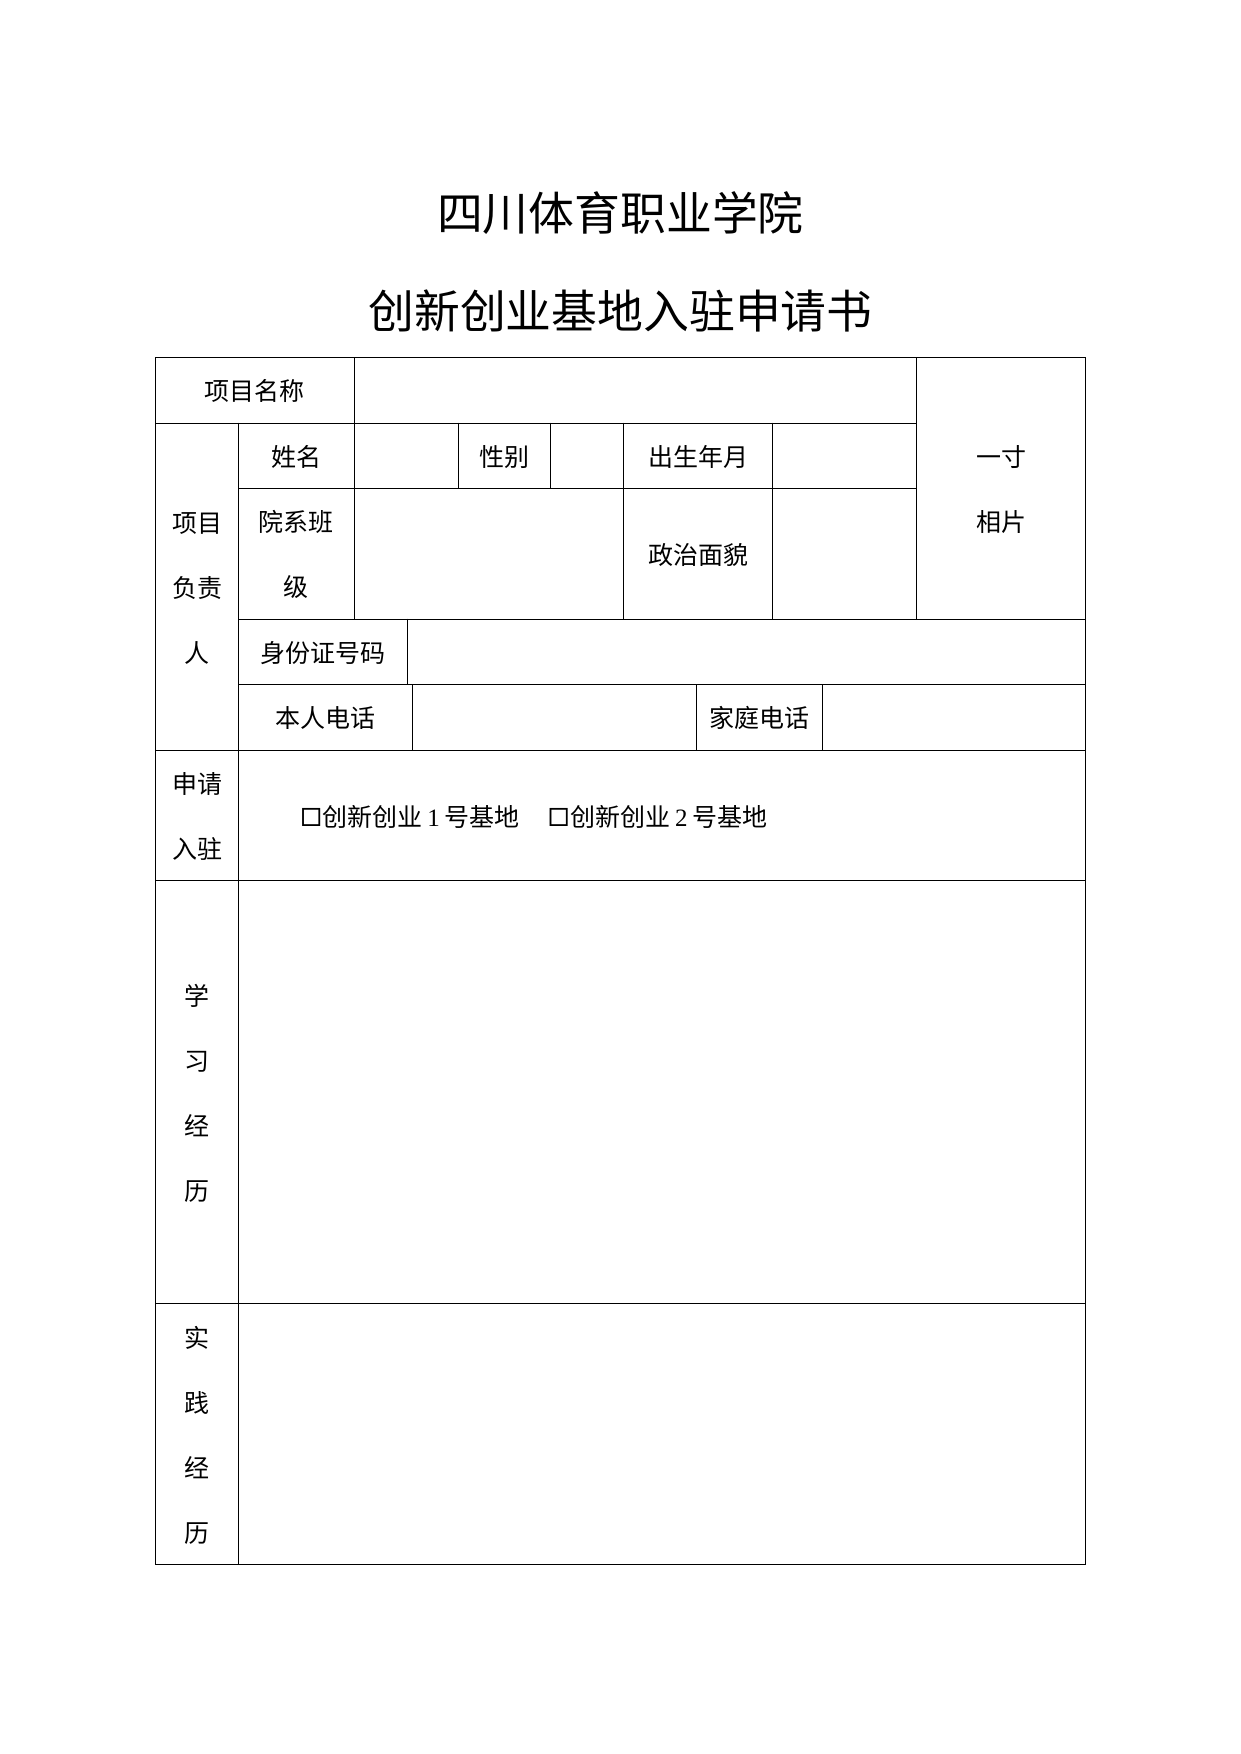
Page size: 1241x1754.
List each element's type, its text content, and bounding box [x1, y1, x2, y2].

table_header 项目名称 [156, 358, 354, 422]
table_cell [413, 685, 696, 749]
table_cell 家庭电话 [697, 685, 822, 749]
table_cell [823, 685, 1085, 749]
table_cell 学 习 经 历 [156, 881, 238, 1303]
table_header 一寸 相片 [917, 358, 1085, 618]
table_cell [551, 424, 623, 488]
table_cell [239, 881, 1085, 1303]
table_cell 申请入驻 [156, 751, 238, 880]
table_cell [355, 424, 458, 488]
table_cell 出生年月 [624, 424, 772, 488]
table_cell 政治面貌 [624, 489, 772, 618]
table_cell 姓名 [239, 424, 354, 488]
text 四川体育职业学院 [187, 162, 1053, 259]
table_cell 本人电话 [239, 685, 412, 749]
table_cell 创新创业1号基地 创新创业2号基地 [239, 751, 1085, 880]
table_cell 身份证号码 [239, 620, 407, 684]
table_cell [773, 424, 916, 488]
table_header [355, 358, 916, 422]
table_cell 院系班级 [239, 489, 354, 618]
table_cell [355, 489, 623, 618]
table_cell [773, 489, 916, 618]
table_cell [239, 1304, 1085, 1564]
table_cell [408, 620, 1085, 684]
table_cell 实 践 经 历 [156, 1304, 238, 1564]
table_cell 性别 [459, 424, 550, 488]
text 创新创业基地入驻申请书 [187, 259, 1053, 357]
table_cell 项目负责 人 [156, 424, 238, 749]
